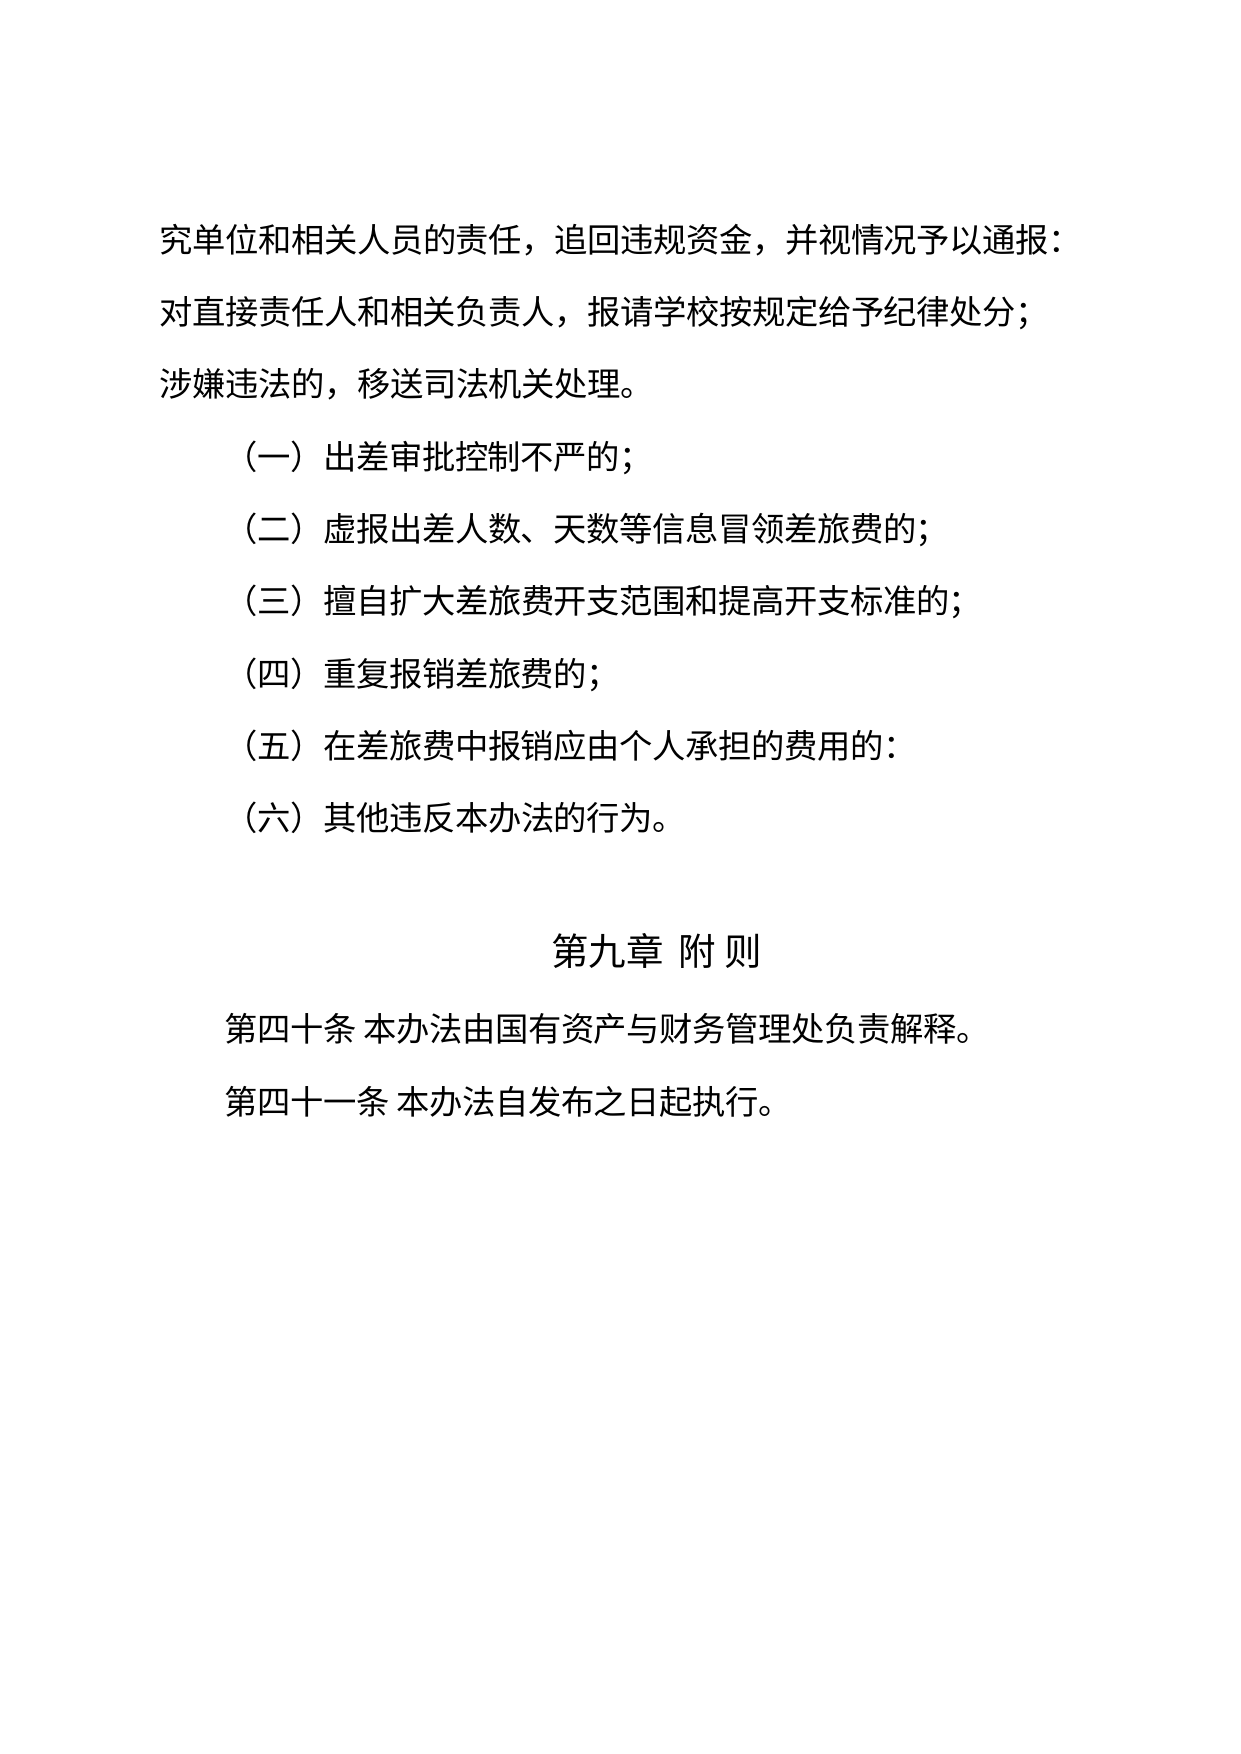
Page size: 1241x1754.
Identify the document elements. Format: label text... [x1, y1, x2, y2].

text 第四十一条 本办法自发布之日起执行。 [159, 1075, 1081, 1124]
text （一）出差审批控制不严的； [159, 431, 1081, 479]
text （二）虚报出差人数、天数等信息冒领差旅费的； [159, 503, 1081, 551]
text 第四十条 本办法由国有资产与财务管理处负责解释。 [159, 1003, 1081, 1051]
text （五）在差旅费中报销应由个人承担的费用的： [159, 720, 1081, 768]
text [159, 214, 1081, 406]
text 第九章 附 则 [159, 922, 1081, 976]
text （六）其他违反本办法的行为。 [159, 792, 1081, 840]
text （三）擅自扩大差旅费开支范围和提高开支标准的； [159, 575, 1081, 623]
text （四）重复报销差旅费的； [159, 647, 1081, 696]
